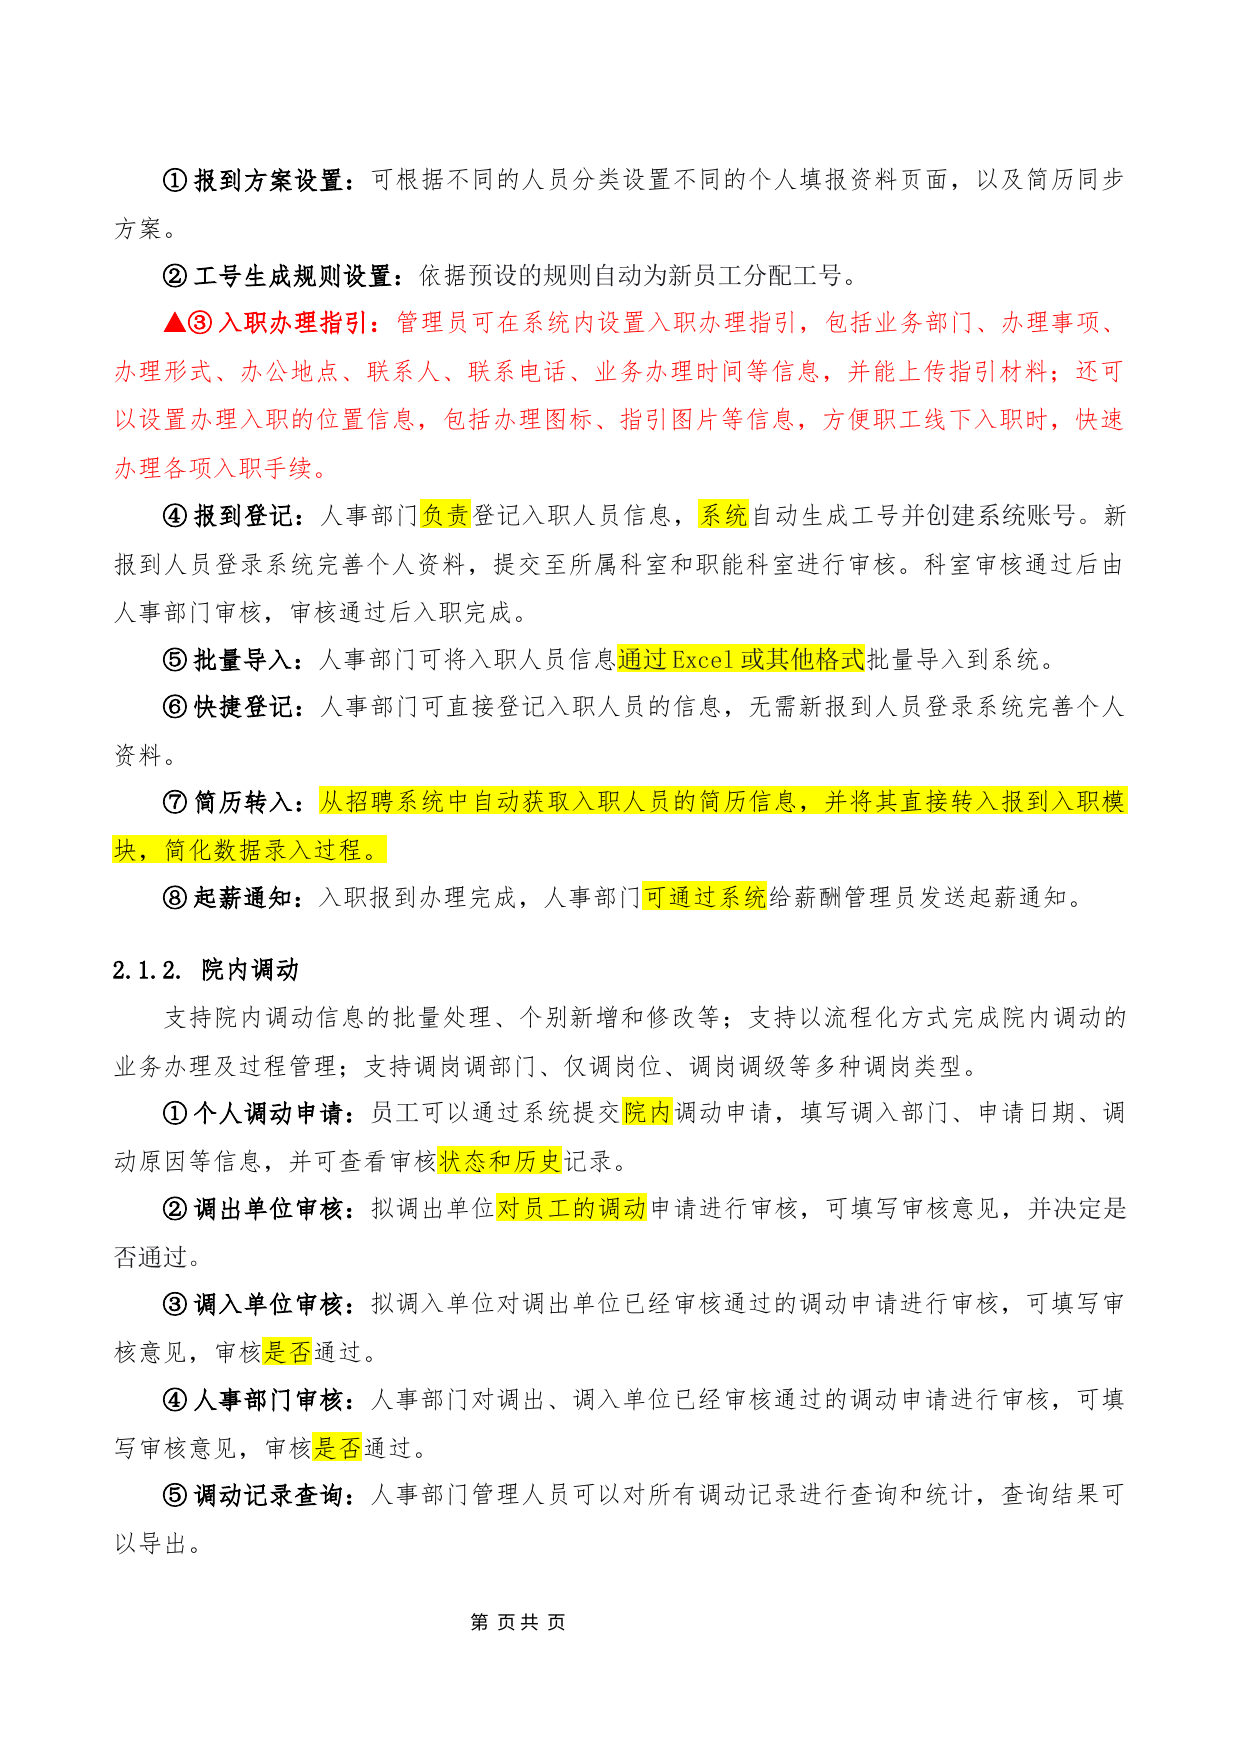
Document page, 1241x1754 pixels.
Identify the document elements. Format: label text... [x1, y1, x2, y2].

text ⑧起薪通知：入职报到办理完成，人事部门可通过系统给薪酬管理员发送起薪通知。 [112, 879, 1128, 912]
text ②工号生成规则设置：依据预设的规则自动为新员工分配工号。 [112, 257, 1128, 290]
text ②调出单位审核：拟调出单位对员工的调动申请进行审核，可填写审核意见，并决定是否通过。 [112, 1190, 1128, 1272]
text ①个人调动申请：员工可以通过系统提交院内调动申请，填写调入部门、申请日期、调动原因等信息，并可查看审核状态和历史记录。 [112, 1095, 1128, 1176]
text ④人事部门审核：人事部门对调出、调入单位已经审核通过的调动申请进行审核，可填写审核意见，审核是否通过。 [112, 1381, 1128, 1463]
text ④报到登记：人事部门负责登记入职人员信息，系统自动生成工号并创建系统账号。新报到人员登录系统完善个人资料，提交至所属科室和职能科室进行审核。科室审核通过后由人事部门审核，审核通过后入职完成。 [112, 497, 1128, 627]
text ⑥快捷登记：人事部门可直接登记入职人员的信息，无需新报到人员登录系统完善个人资料。 [112, 688, 1128, 769]
text ⑤批量导入：人事部门可将入职人员信息通过Excel或其他格式批量导入到系统。 [112, 642, 1128, 674]
text ▲③入职办理指引：管理员可在系统内设置入职办理指引，包括业务部门、办理事项、办理形式、办公地点、联系人、联系电话、业务办理时间等信息，并能上传指引材料；还可以设置办理入职的位置信息，包括办理图标、指引图片等信息，方便职工线下入职时，快速办理各项入职手续。 [112, 304, 1128, 483]
text ①报到方案设置：可根据不同的人员分类设置不同的个人填报资料页面，以及简历同步方案。 [112, 162, 1128, 243]
subtitle 院内调动 [112, 951, 1128, 984]
text ⑤调动记录查询：人事部门管理人员可以对所有调动记录进行查询和统计，查询结果可以导出。 [112, 1477, 1128, 1558]
text 支持院内调动信息的批量处理、个别新增和修改等；支持以流程化方式完成院内调动的业务办理及过程管理；支持调岗调部门、仅调岗位、调岗调级等多种调岗类型。 [112, 999, 1128, 1081]
text ⑦简历转入：从招聘系统中自动获取入职人员的简历信息，并将其直接转入报到入职模块，简化数据录入过程。 [112, 784, 1128, 865]
text ③调入单位审核：拟调入单位对调出单位已经审核通过的调动申请进行审核，可填写审核意见，审核是否通过。 [112, 1286, 1128, 1367]
